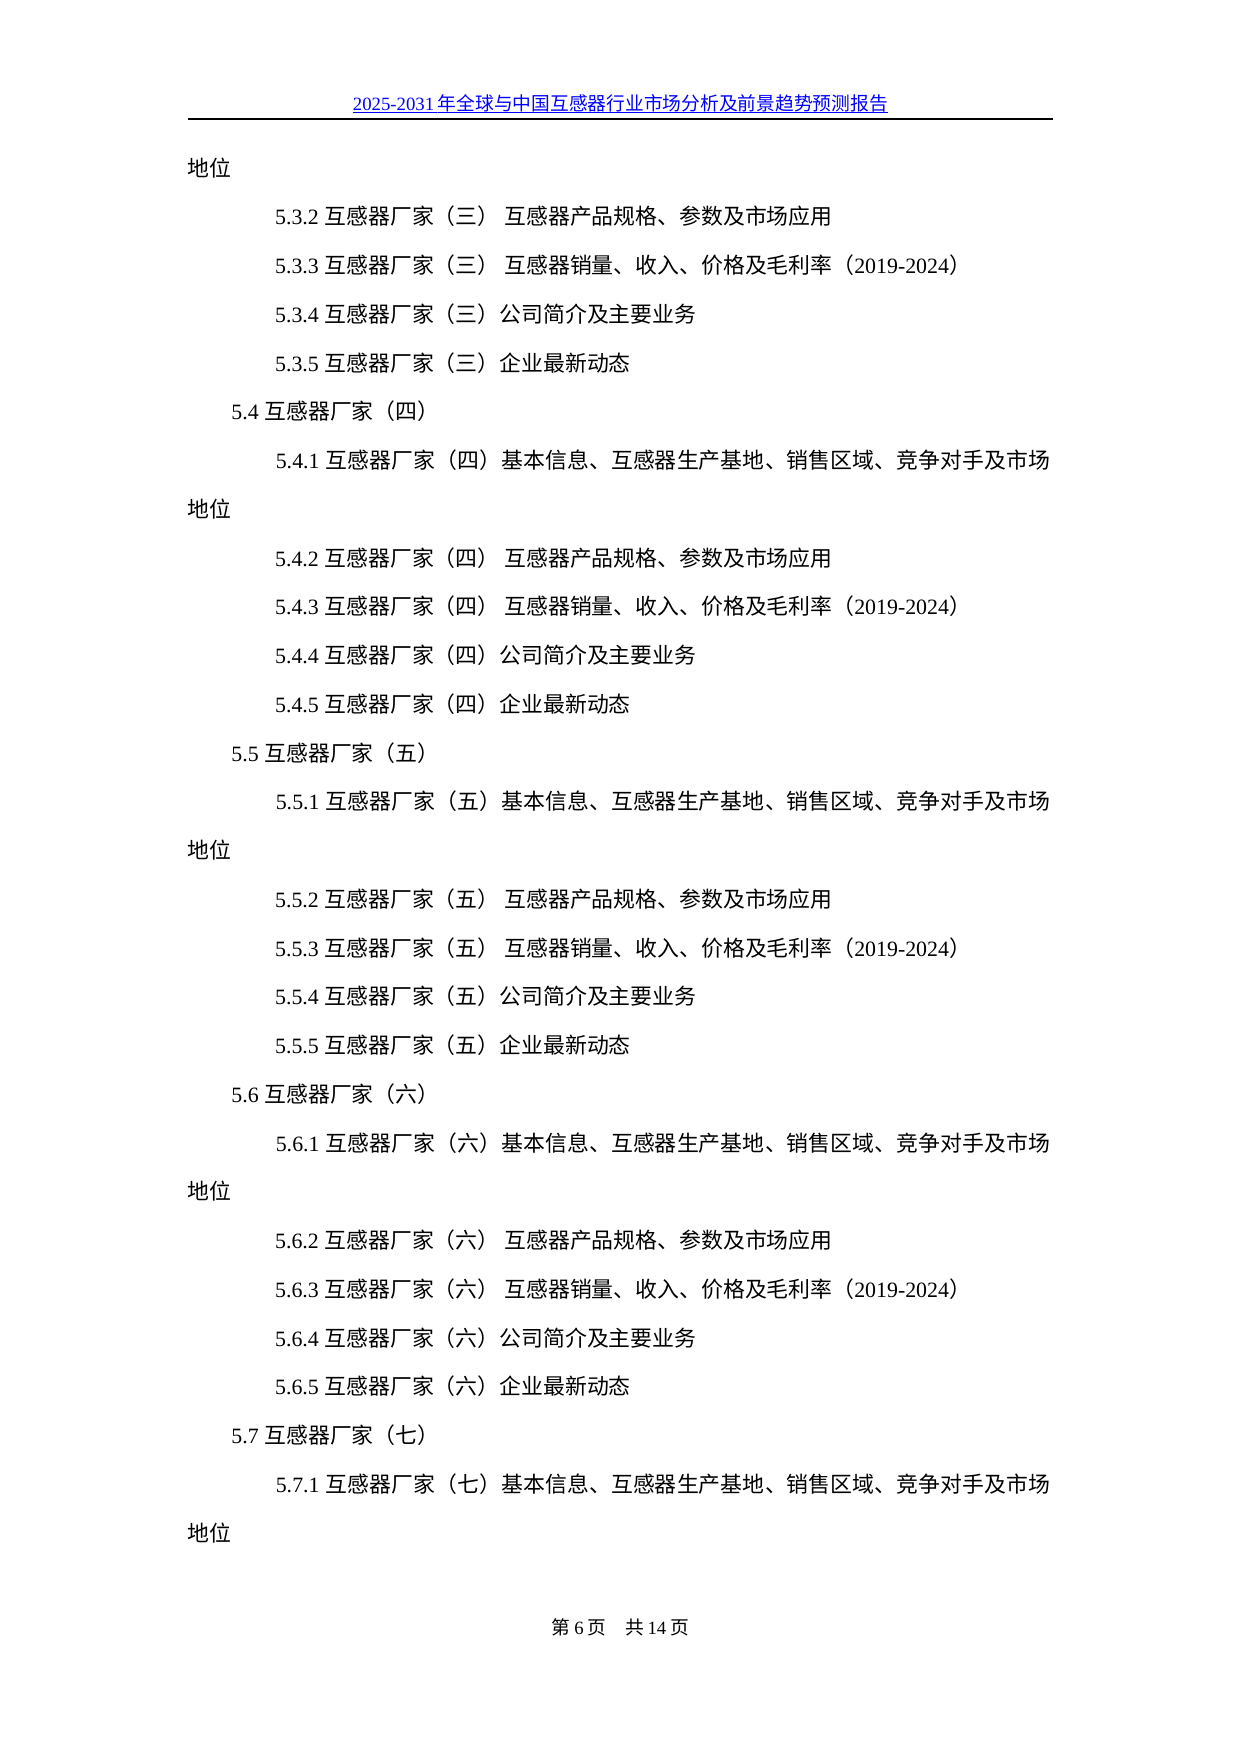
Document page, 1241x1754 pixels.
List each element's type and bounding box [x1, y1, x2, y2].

text [187, 150, 1053, 1548]
